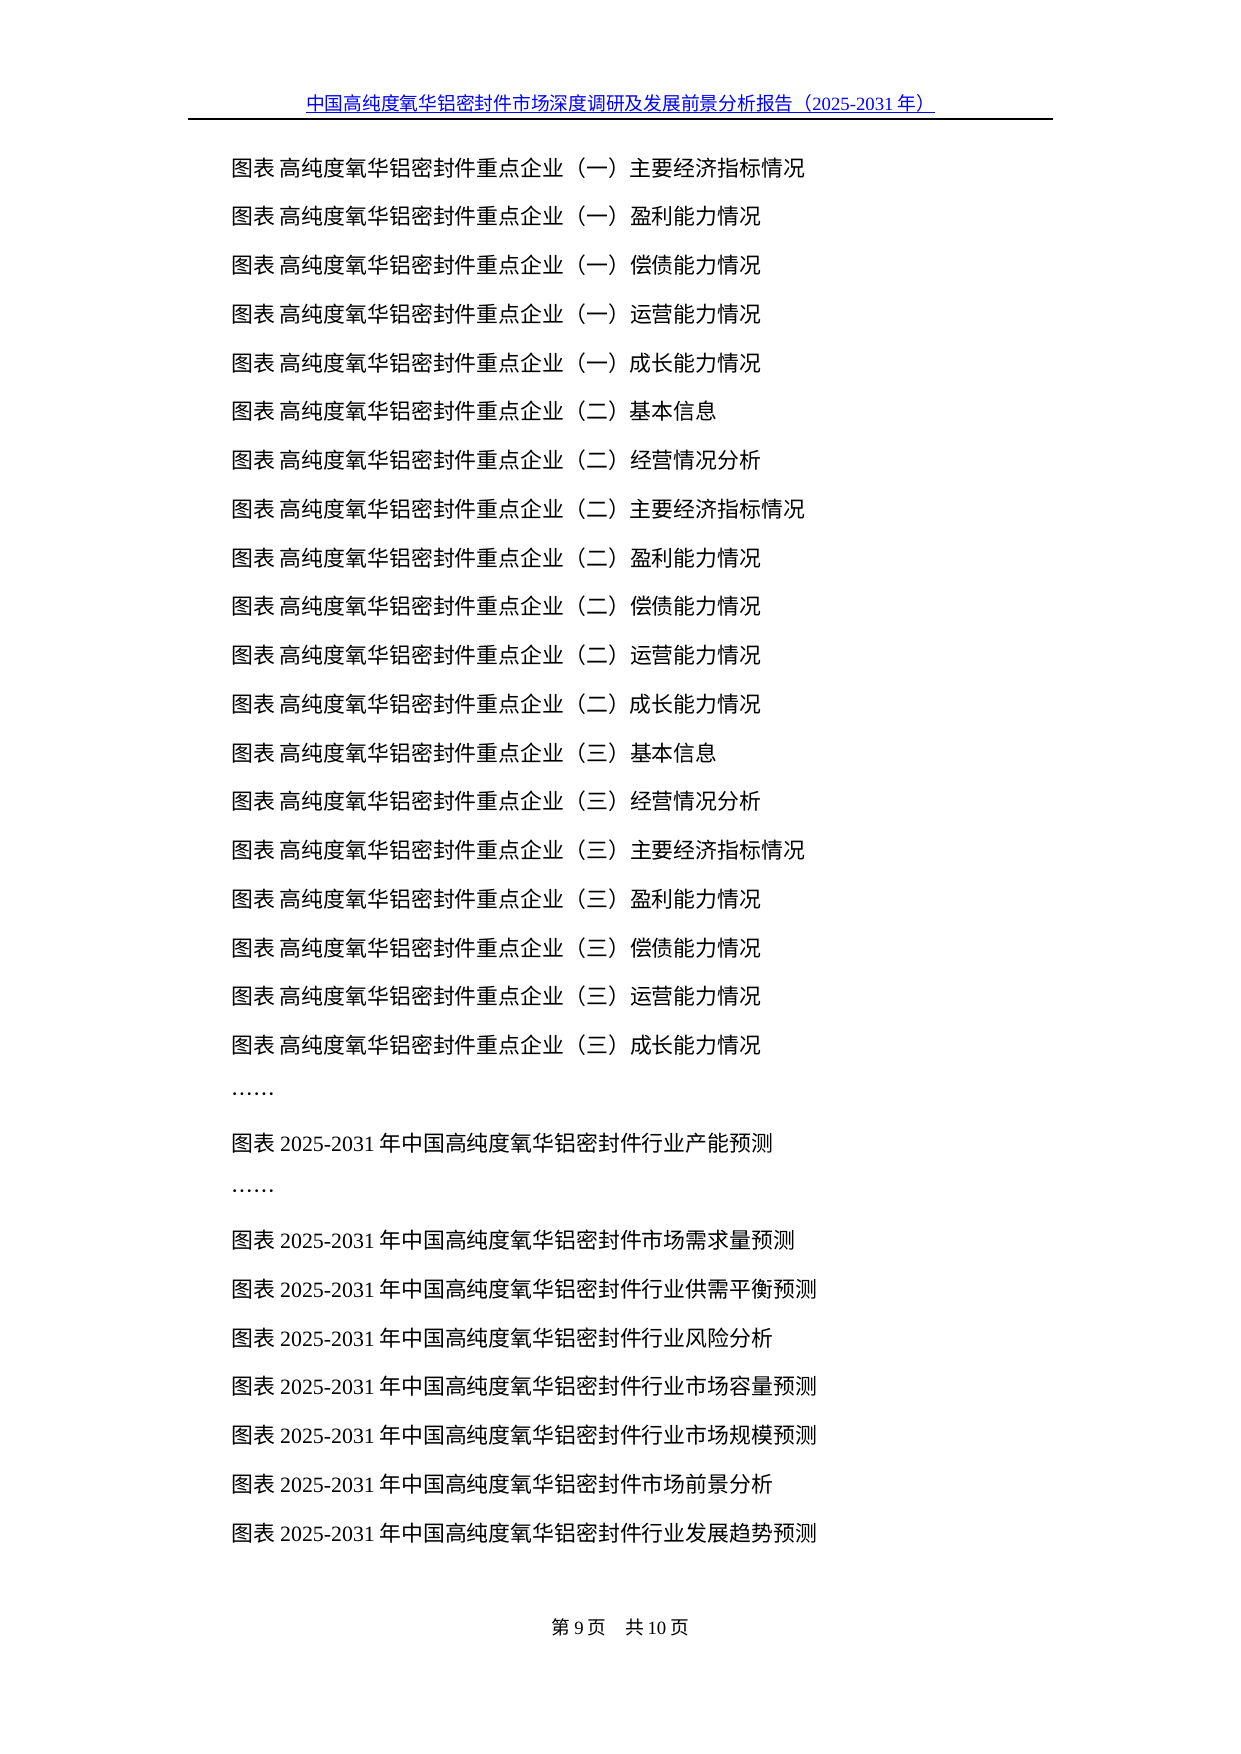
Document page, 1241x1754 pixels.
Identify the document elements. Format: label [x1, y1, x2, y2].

text [187, 150, 1053, 1548]
